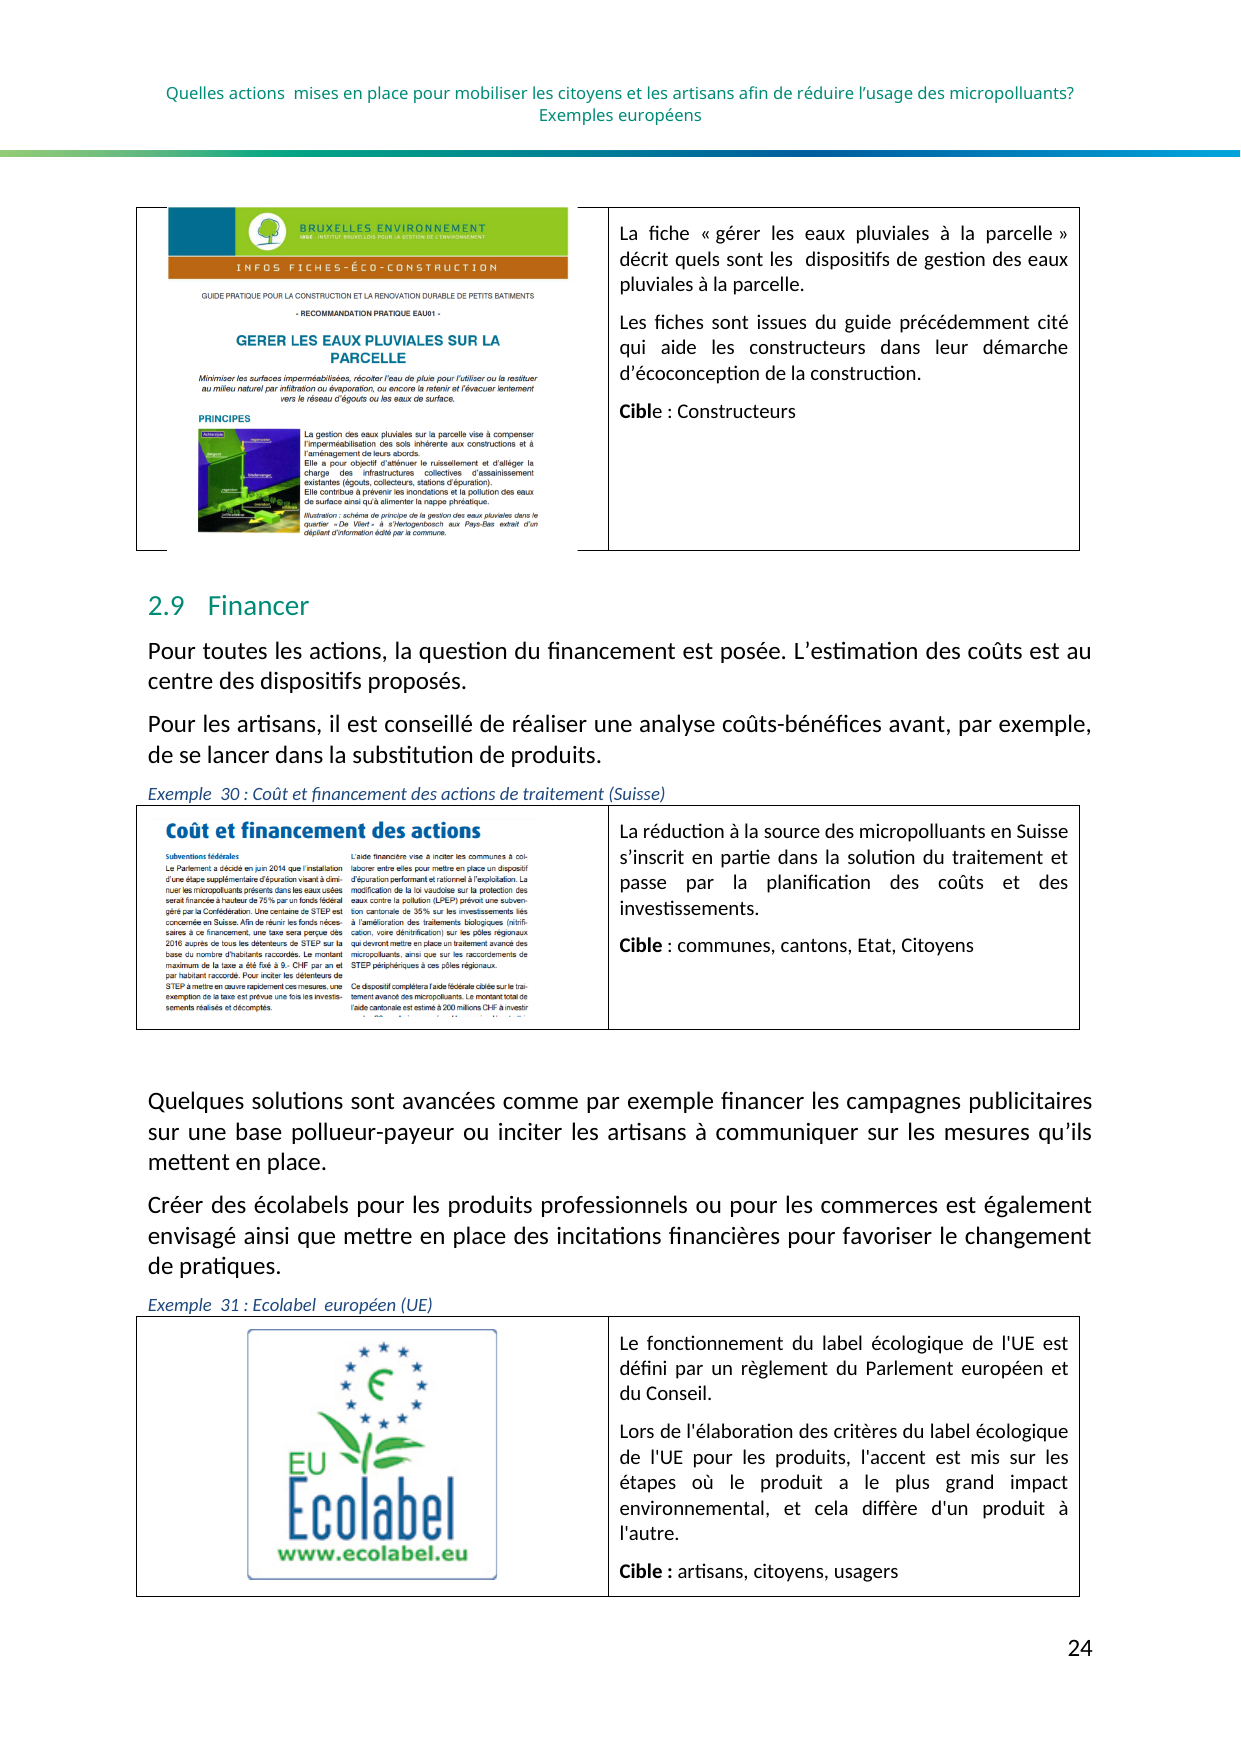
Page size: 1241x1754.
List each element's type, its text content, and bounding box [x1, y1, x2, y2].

table_header La fiche « gérer les eaux pluviales à la parcelle » décrit quels sont les dispositifs de gestion des eaux pluviales à la parcelle. Les fiches sont issues du guide précédemment cité qui aide les constructeurs dans leur démarche d’écoconception de la construction. Cible : Constructeurs [609, 208, 1079, 550]
picture [756, 150, 939, 157]
picture [247, 1329, 498, 1580]
table_header [137, 806, 608, 1029]
table_header La réduction à la source des micropolluants en Suisse s’inscrit en partie dans la solution du traitement et passe par la planification des coûts et des investissements. Cible : communes, cantons, Etat, Citoyens [609, 806, 1079, 1029]
text Exemple 31 : Ecolabel européen (UE) [148, 1293, 1092, 1316]
table_header [578, 208, 608, 550]
text Exemple 30 : Coût et financement des actions de traitement (Suisse) [148, 782, 1092, 805]
table_header Le fonctionnement du label écologique de l'UE est défini par un règlement du Parlement européen et du Conseil. Lors de l'élaboration des critères du label écologique de l'UE pour les produits, l'accent est mis sur les étapes où le produit a le plus grand impact environnemental, et cela diffère d'un produit à l'autre. Cible : artisans, citoyens, usagers [609, 1317, 1079, 1596]
table_header [137, 1317, 608, 1596]
table_header [137, 208, 167, 550]
picture [167, 207, 578, 551]
picture [147, 818, 539, 1017]
text Créer des écolabels pour les produits professionnels ou pour les commerces est également envisagé ainsi que mettre en place des incitations financières pour favoriser le changement de pratiques. [148, 1189, 1092, 1281]
text Pour toutes les actions, la question du financement est posée. L’estimation des coûts est au centre des dispositifs proposés. [148, 635, 1092, 696]
text Quelques solutions sont avancées comme par exemple financer les campagnes publicitaires sur une base pollueur-payeur ou inciter les artisans à communiquer sur les mesures qu’ils mettent en place. [148, 1085, 1092, 1177]
picture [0, 150, 607, 157]
subtitle Financer [148, 587, 1092, 622]
text Pour les artisans, il est conseillé de réaliser une analyse coûts-bénéfices avant, par exemple, de se lancer dans la substitution de produits. [148, 708, 1092, 769]
